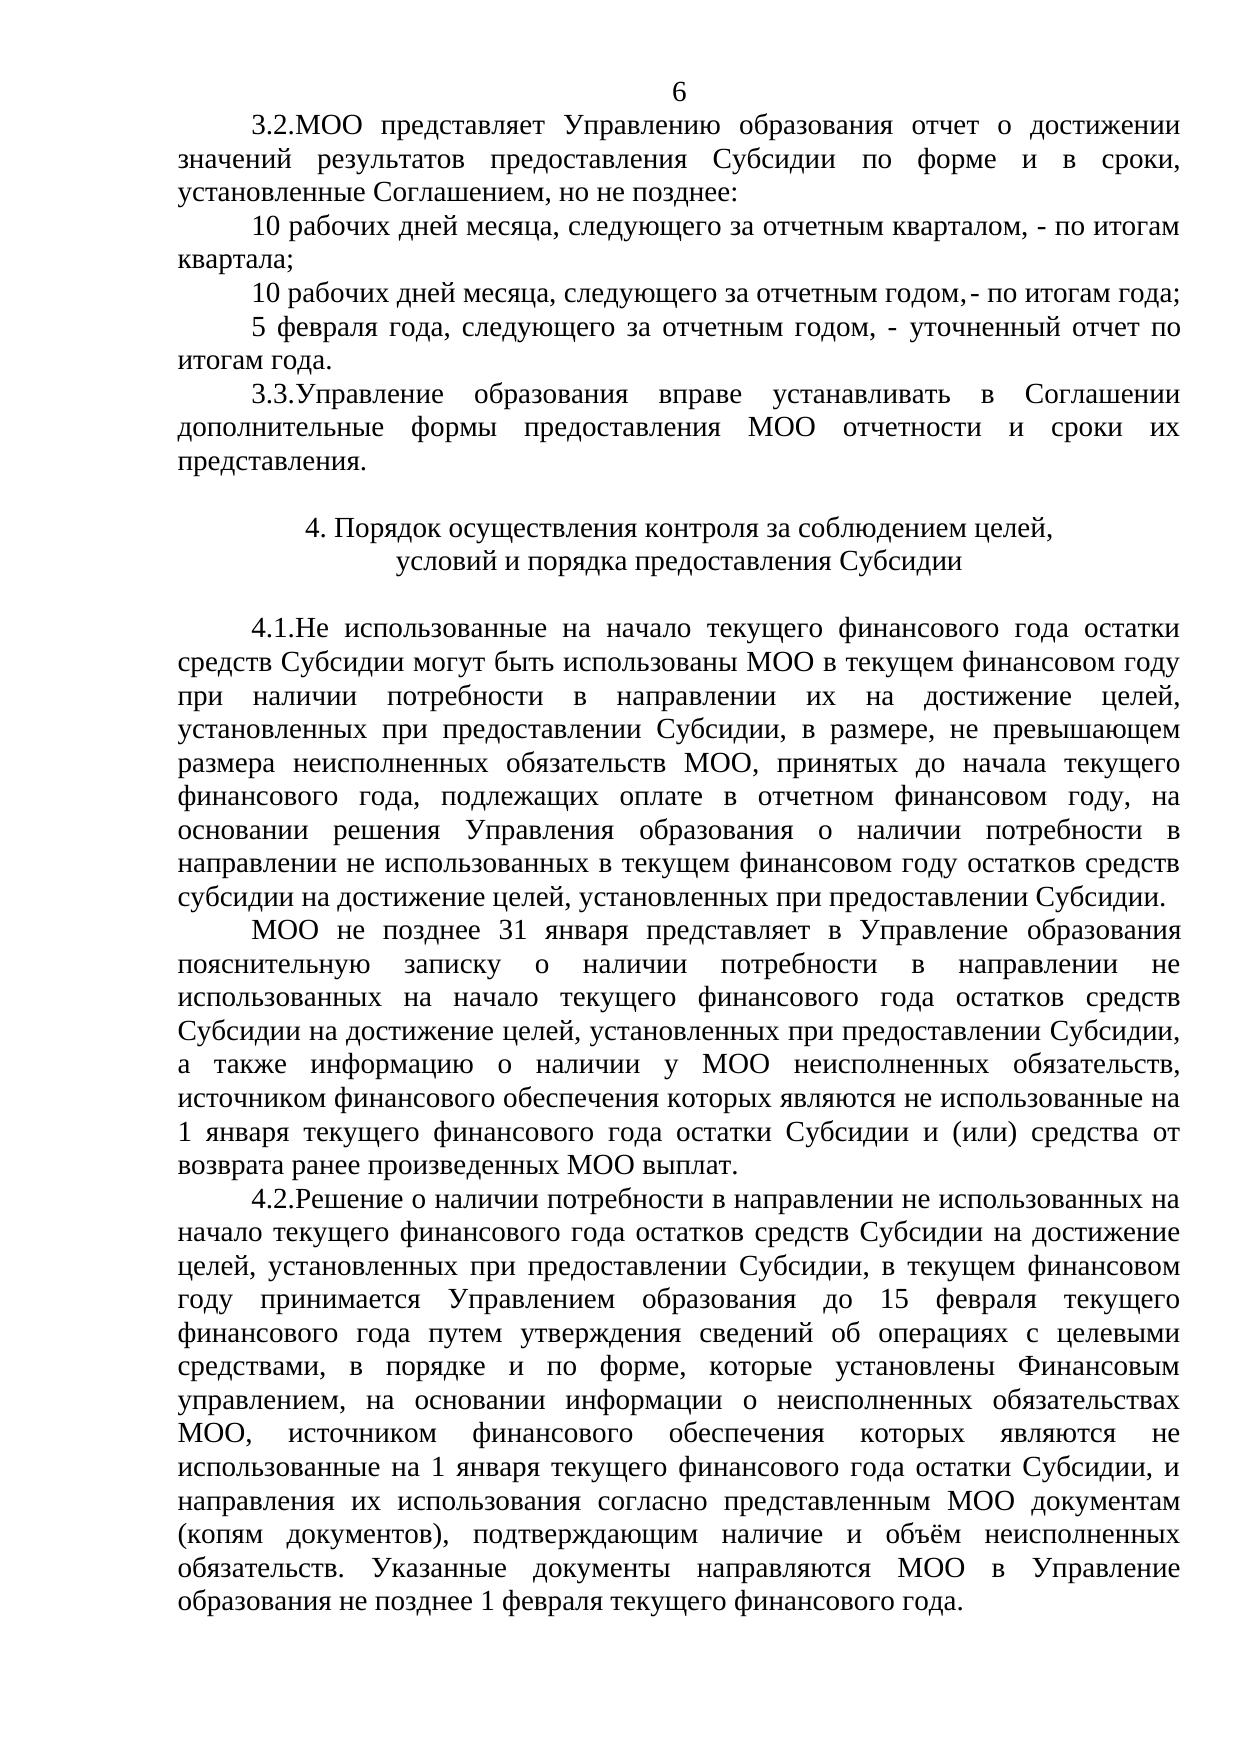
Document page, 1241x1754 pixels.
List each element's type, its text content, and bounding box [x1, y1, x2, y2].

text 10 рабочих дней месяца, следующего за отчетным кварталом, - по итогам квартала; [177, 208, 1181, 275]
text 3.3.Управление образования вправе устанавливать в Соглашении дополнительные формы предоставления МОО отчетности и сроки их представления. [177, 376, 1181, 476]
text 10 рабочих дней месяца, следующего за отчетным годом, - по итогам года; [177, 275, 1181, 309]
text 3.2.МОО представляет Управлению образования отчет о достижении значений результатов предоставления Субсидии по форме и в сроки, установленные Соглашением, но не позднее: [177, 107, 1181, 208]
text МОО не позднее 31 января представляет в Управление образования пояснительную записку о наличии потребности в направлении не использованных на начало текущего финансового года остатков средств Субсидии на достижение целей, установленных при предоставлении Субсидии, а также информацию о наличии у МОО неисполненных обязательств, источником финансового обеспечения которых являются не использованные на 1 января текущего финансового года остатки Субсидии и (или) средства от возврата ранее произведенных МОО выплат. [177, 912, 1181, 1181]
text условий и порядка предоставления Субсидии [177, 543, 1181, 577]
text 4.2.Решение о наличии потребности в направлении не использованных на начало текущего финансового года остатков средств Субсидии на достижение целей, установленных при предоставлении Субсидии, в текущем финансовом году принимается Управлением образования до 15 февраля текущего финансового года путем утверждения сведений об операциях с целевыми средствами, в порядке и по форме, которые установлены Финансовым управлением, на основании информации о неисполненных обязательствах МОО, источником финансового обеспечения которых являются не использованные на 1 января текущего финансового года остатки Субсидии, и направления их использования согласно представленным МОО документам (копям документов), подтверждающим наличие и объём неисполненных обязательств. Указанные документы направляются МОО в Управление образования не позднее 1 февраля текущего финансового года. [177, 1181, 1181, 1617]
text 5 февраля года, следующего за отчетным годом, - уточненный отчет по итогам года. [177, 309, 1181, 376]
text 4. Порядок осуществления контроля за соблюдением целей, [177, 510, 1181, 543]
text 4.1.Не использованные на начало текущего финансового года остатки средств Субсидии могут быть использованы МОО в текущем финансовом году при наличии потребности в направлении их на достижение целей, установленных при предоставлении Субсидии, в размере, не превышающем размера неисполненных обязательств МОО, принятых до начала текущего финансового года, подлежащих оплате в отчетном финансовом году, на основании решения Управления образования о наличии потребности в направлении не использованных в текущем финансовом году остатков средств субсидии на достижение целей, установленных при предоставлении Субсидии. [177, 611, 1181, 912]
